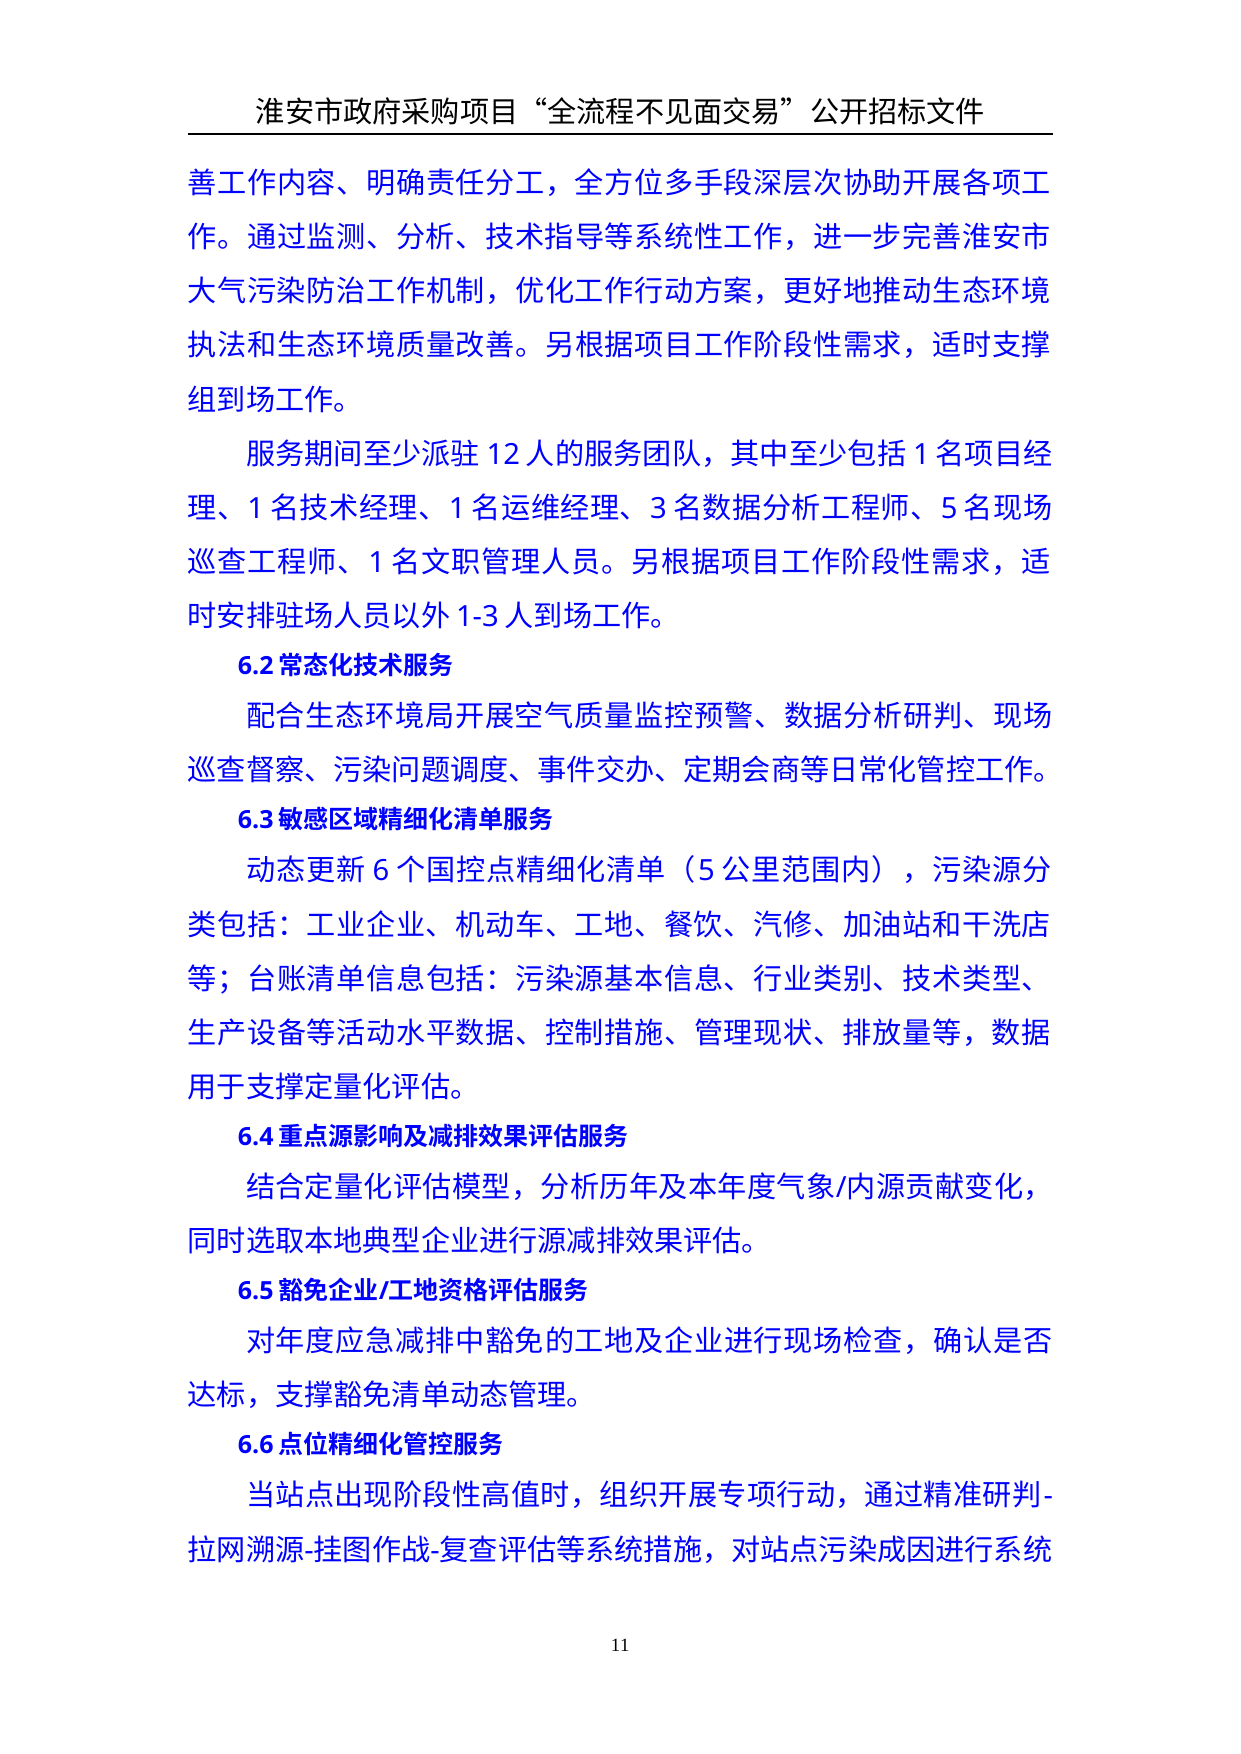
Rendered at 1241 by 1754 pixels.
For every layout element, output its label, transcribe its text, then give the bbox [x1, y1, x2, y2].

text 6.2常态化技术服务 [187, 637, 1053, 683]
text 6.3敏感区域精细化清单服务 [187, 792, 1053, 837]
text 对年度应急减排中豁免的工地及企业进行现场检查，确认是否达标，支撑豁免清单动态管理。 [187, 1308, 1053, 1417]
text 6.6点位精细化管控服务 [187, 1417, 1053, 1462]
text 6.4重点源影响及减排效果评估服务 [187, 1108, 1053, 1154]
text 配合生态环境局开展空气质量监控预警、数据分析研判、现场巡查督察、污染问题调度、事件交办、定期会商等日常化管控工作。 [187, 683, 1053, 792]
text 6.5豁免企业/工地资格评估服务 [187, 1262, 1053, 1308]
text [187, 1462, 1053, 1571]
text 动态更新6个国控点精细化清单（5公里范围内），污染源分类包括：工业企业、机动车、工地、餐饮、汽修、加油站和干洗店等；台账清单信息包括：污染源基本信息、行业类别、技术类型、生产设备等活动水平数据、控制措施、管理现状、排放量等，数据用于支撑定量化评估。 [187, 837, 1053, 1108]
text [187, 150, 1053, 421]
text 结合定量化评估模型，分析历年及本年度气象/内源贡献变化，同时选取本地典型企业进行源减排效果评估。 [187, 1154, 1053, 1262]
text 服务期间至少派驻12人的服务团队，其中至少包括1名项目经理、1名技术经理、1名运维经理、3名数据分析工程师、5名现场巡查工程师、1名文职管理人员。另根据项目工作阶段性需求，适时安排驻场人员以外1-3人到场工作。 [187, 421, 1053, 637]
